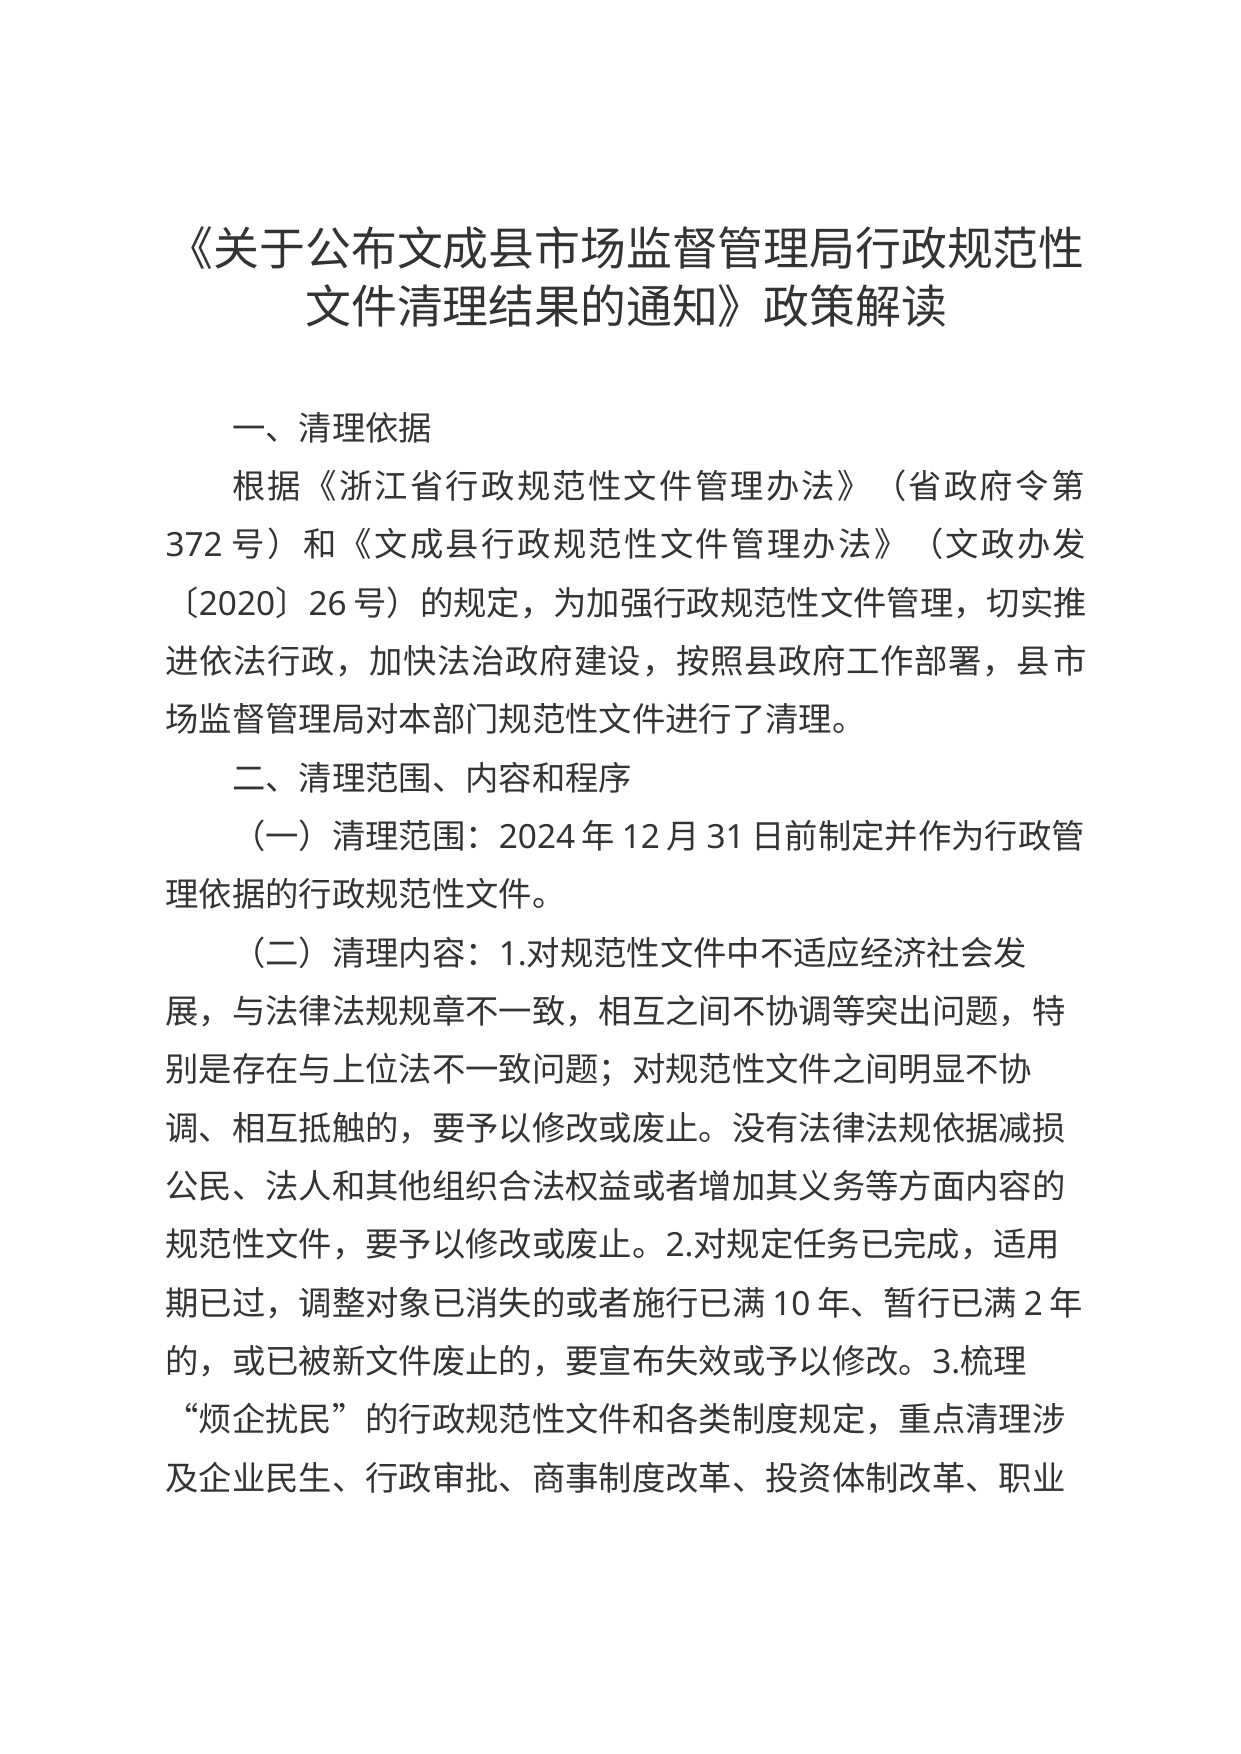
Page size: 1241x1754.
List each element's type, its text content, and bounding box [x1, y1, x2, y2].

text （一）清理范围：2024年12月31日前制定并作为行政管理依据的行政规范性文件。 [165, 802, 1087, 918]
text 《关于公布文成县市场监督管理局行政规范性文件清理结果的通知》政策解读 [165, 218, 1087, 335]
text 根据《浙江省行政规范性文件管理办法》（省政府令第372号）和《文成县行政规范性文件管理办法》（文政办发〔2020〕26号）的规定，为加强行政规范性文件管理，切实推进依法行政，加快法治政府建设，按照县政府工作部署，县市场监督管理局对本部门规范性文件进行了清理。 [165, 452, 1087, 743]
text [165, 918, 1087, 1502]
text 二、清理范围、内容和程序 [165, 743, 1087, 802]
text 一、清理依据 [165, 393, 1087, 452]
